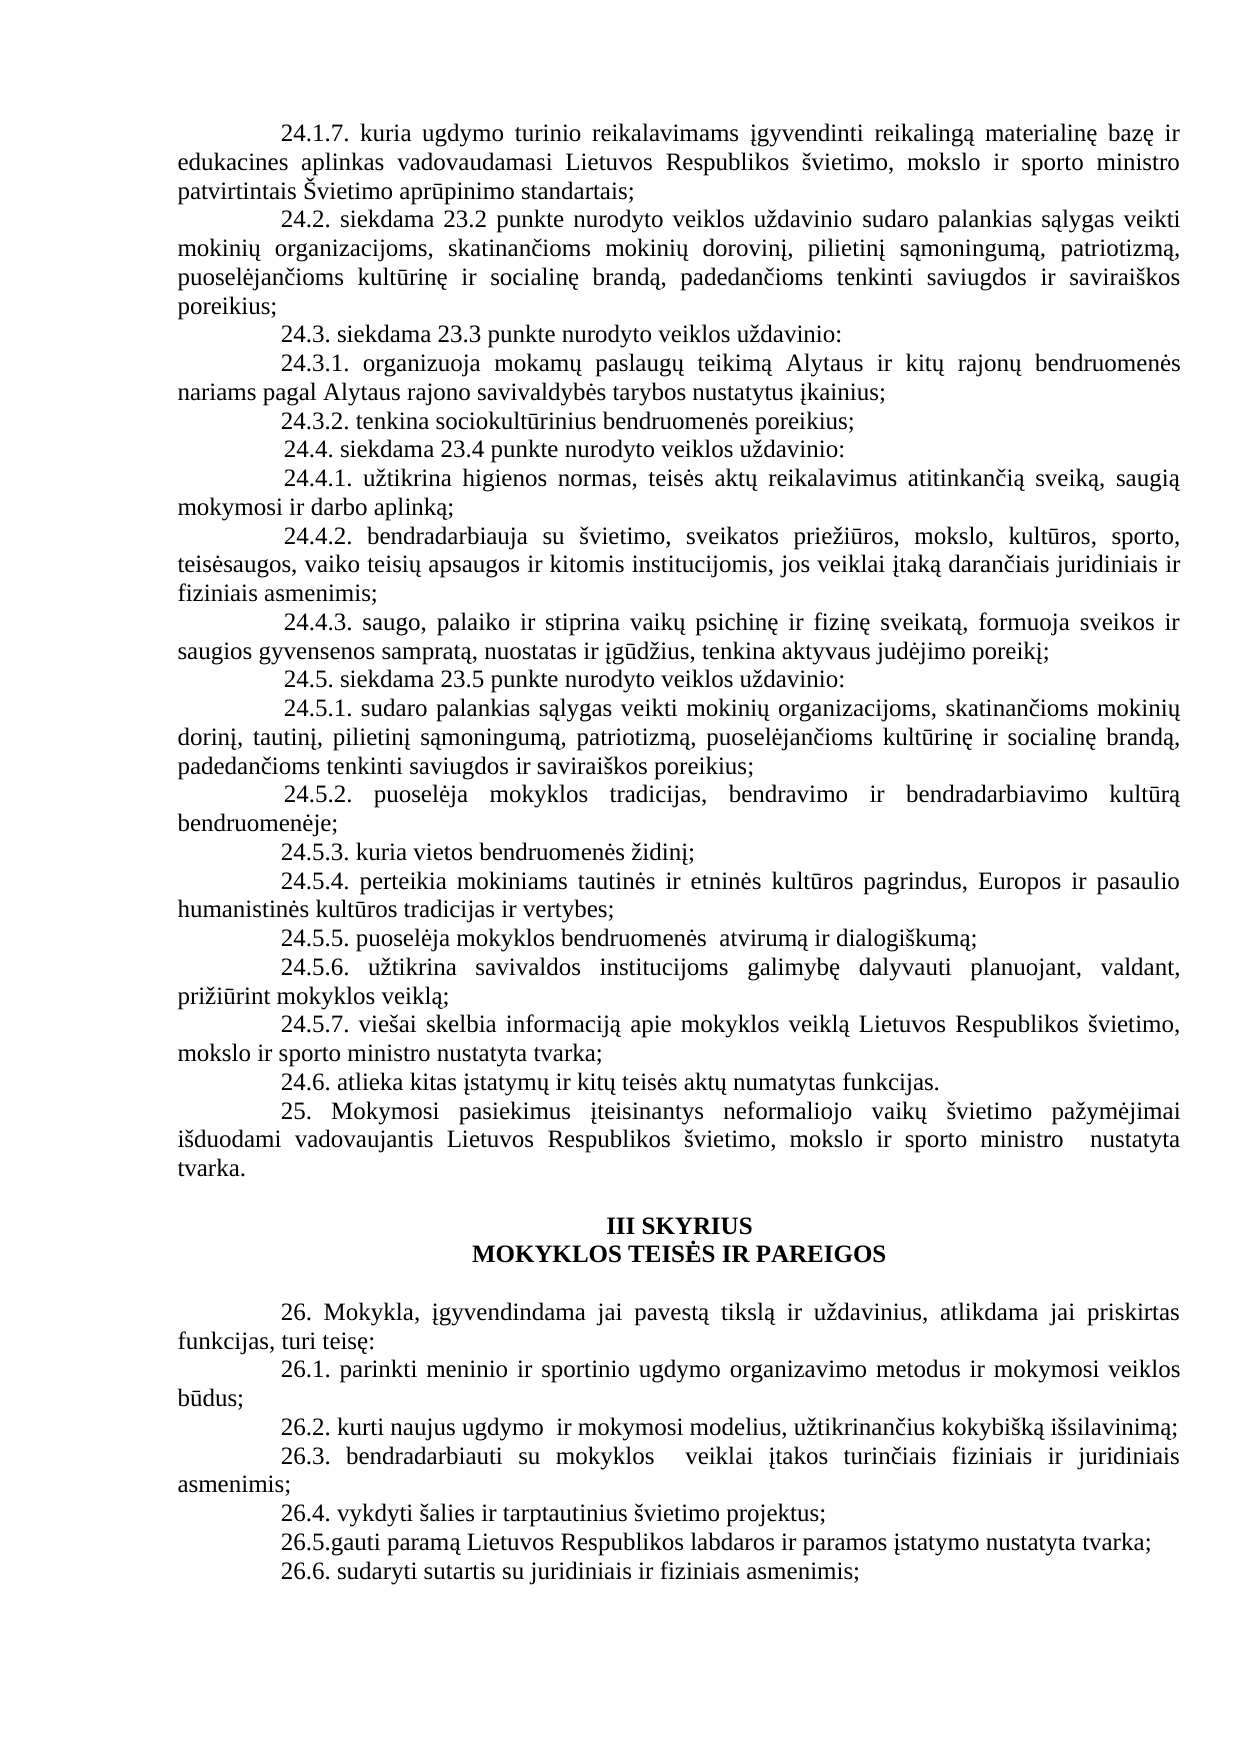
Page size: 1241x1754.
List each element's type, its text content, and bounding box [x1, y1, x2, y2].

text MOKYKLOS TEISĖS IR PAREIGOS [177, 1239, 1181, 1268]
text III SKYRIUS [177, 1211, 1181, 1239]
text 26. Mokykla, įgyvendindama jai pavestą tikslą ir uždavinius, atlikdama jai priskirtas funkcijas, turi teisę: [177, 1297, 1181, 1354]
text 24.3. siekdama 23.3 punkte nurodyto veiklos uždavinio: [177, 319, 1181, 348]
text 26.6. sudaryti sutartis su juridiniais ir fiziniais asmenimis; [177, 1556, 1181, 1584]
text 26.4. vykdyti šalies ir tarptautinius švietimo projektus; [177, 1498, 1181, 1527]
text 26.3. bendradarbiauti su mokyklos veiklai įtakos turinčiais fiziniais ir juridiniais asmenimis; [177, 1441, 1181, 1498]
text 25. Mokymosi pasiekimus įteisinantys neformaliojo vaikų švietimo pažymėjimai išduodami vadovaujantis Lietuvos Respublikos švietimo, mokslo ir sporto ministro nustatyta tvarka. [177, 1096, 1181, 1182]
text 24.4. siekdama 23.4 punkte nurodyto veiklos uždavinio: [177, 434, 1181, 463]
text 24.4.3. saugo, palaiko ir stiprina vaikų psichinę ir fizinę sveikatą, formuoja sveikos ir saugios gyvensenos sampratą, nuostatas ir įgūdžius, tenkina aktyvaus judėjimo poreikį; [177, 607, 1181, 664]
text 24.3.2. tenkina sociokultūrinius bendruomenės poreikius; [177, 406, 1181, 434]
text 24.4.1. užtikrina higienos normas, teisės aktų reikalavimus atitinkančią sveiką, saugią mokymosi ir darbo aplinką; [177, 463, 1181, 521]
text 24.2. siekdama 23.2 punkte nurodyto veiklos uždavinio sudaro palankias sąlygas veikti mokinių organizacijoms, skatinančioms mokinių dorovinį, pilietinį sąmoningumą, patriotizmą, puoselėjančioms kultūrinę ir socialinę brandą, padedančioms tenkinti saviugdos ir saviraiškos poreikius; [177, 204, 1181, 319]
text 24.5.3. kuria vietos bendruomenės židinį; [177, 837, 1181, 866]
text 24.5.6. užtikrina savivaldos institucijoms galimybę dalyvauti planuojant, valdant, prižiūrint mokyklos veiklą; [177, 952, 1181, 1009]
text 24.4.2. bendradarbiauja su švietimo, sveikatos priežiūros, mokslo, kultūros, sporto, teisėsaugos, vaiko teisių apsaugos ir kitomis institucijomis, jos veiklai įtaką darančiais juridiniais ir fiziniais asmenimis; [177, 521, 1181, 607]
text 26.2. kurti naujus ugdymo ir mokymosi modelius, užtikrinančius kokybišką išsilavinimą; [177, 1412, 1181, 1441]
text 24.5.5. puoselėja mokyklos bendruomenės atvirumą ir dialogiškumą; [177, 923, 1181, 952]
text 24.5.1. sudaro palankias sąlygas veikti mokinių organizacijoms, skatinančioms mokinių dorinį, tautinį, pilietinį sąmoningumą, patriotizmą, puoselėjančioms kultūrinę ir socialinę brandą, padedančioms tenkinti saviugdos ir saviraiškos poreikius; [177, 693, 1181, 779]
text 24.5. siekdama 23.5 punkte nurodyto veiklos uždavinio: [283, 664, 1181, 693]
text 24.1.7. kuria ugdymo turinio reikalavimams įgyvendinti reikalingą materialinę bazę ir edukacines aplinkas vadovaudamasi Lietuvos Respublikos švietimo, mokslo ir sporto ministro patvirtintais Švietimo aprūpinimo standartais; [177, 118, 1181, 204]
text 24.6. atlieka kitas įstatymų ir kitų teisės aktų numatytas funkcijas. [177, 1067, 1181, 1096]
text 24.5.2. puoselėja mokyklos tradicijas, bendravimo ir bendradarbiavimo kultūrą bendruomenėje; [177, 779, 1181, 837]
text 26.1. parinkti meninio ir sportinio ugdymo organizavimo metodus ir mokymosi veiklos būdus; [177, 1354, 1181, 1412]
text 26.5.gauti paramą Lietuvos Respublikos labdaros ir paramos įstatymo nustatyta tvarka; [177, 1527, 1181, 1556]
text 24.3.1. organizuoja mokamų paslaugų teikimą Alytaus ir kitų rajonų bendruomenės nariams pagal Alytaus rajono savivaldybės tarybos nustatytus įkainius; [177, 348, 1181, 406]
text 24.5.4. perteikia mokiniams tautinės ir etninės kultūros pagrindus, Europos ir pasaulio humanistinės kultūros tradicijas ir vertybes; [177, 866, 1181, 923]
text 24.5.7. viešai skelbia informaciją apie mokyklos veiklą Lietuvos Respublikos švietimo, mokslo ir sporto ministro nustatyta tvarka; [177, 1009, 1181, 1067]
